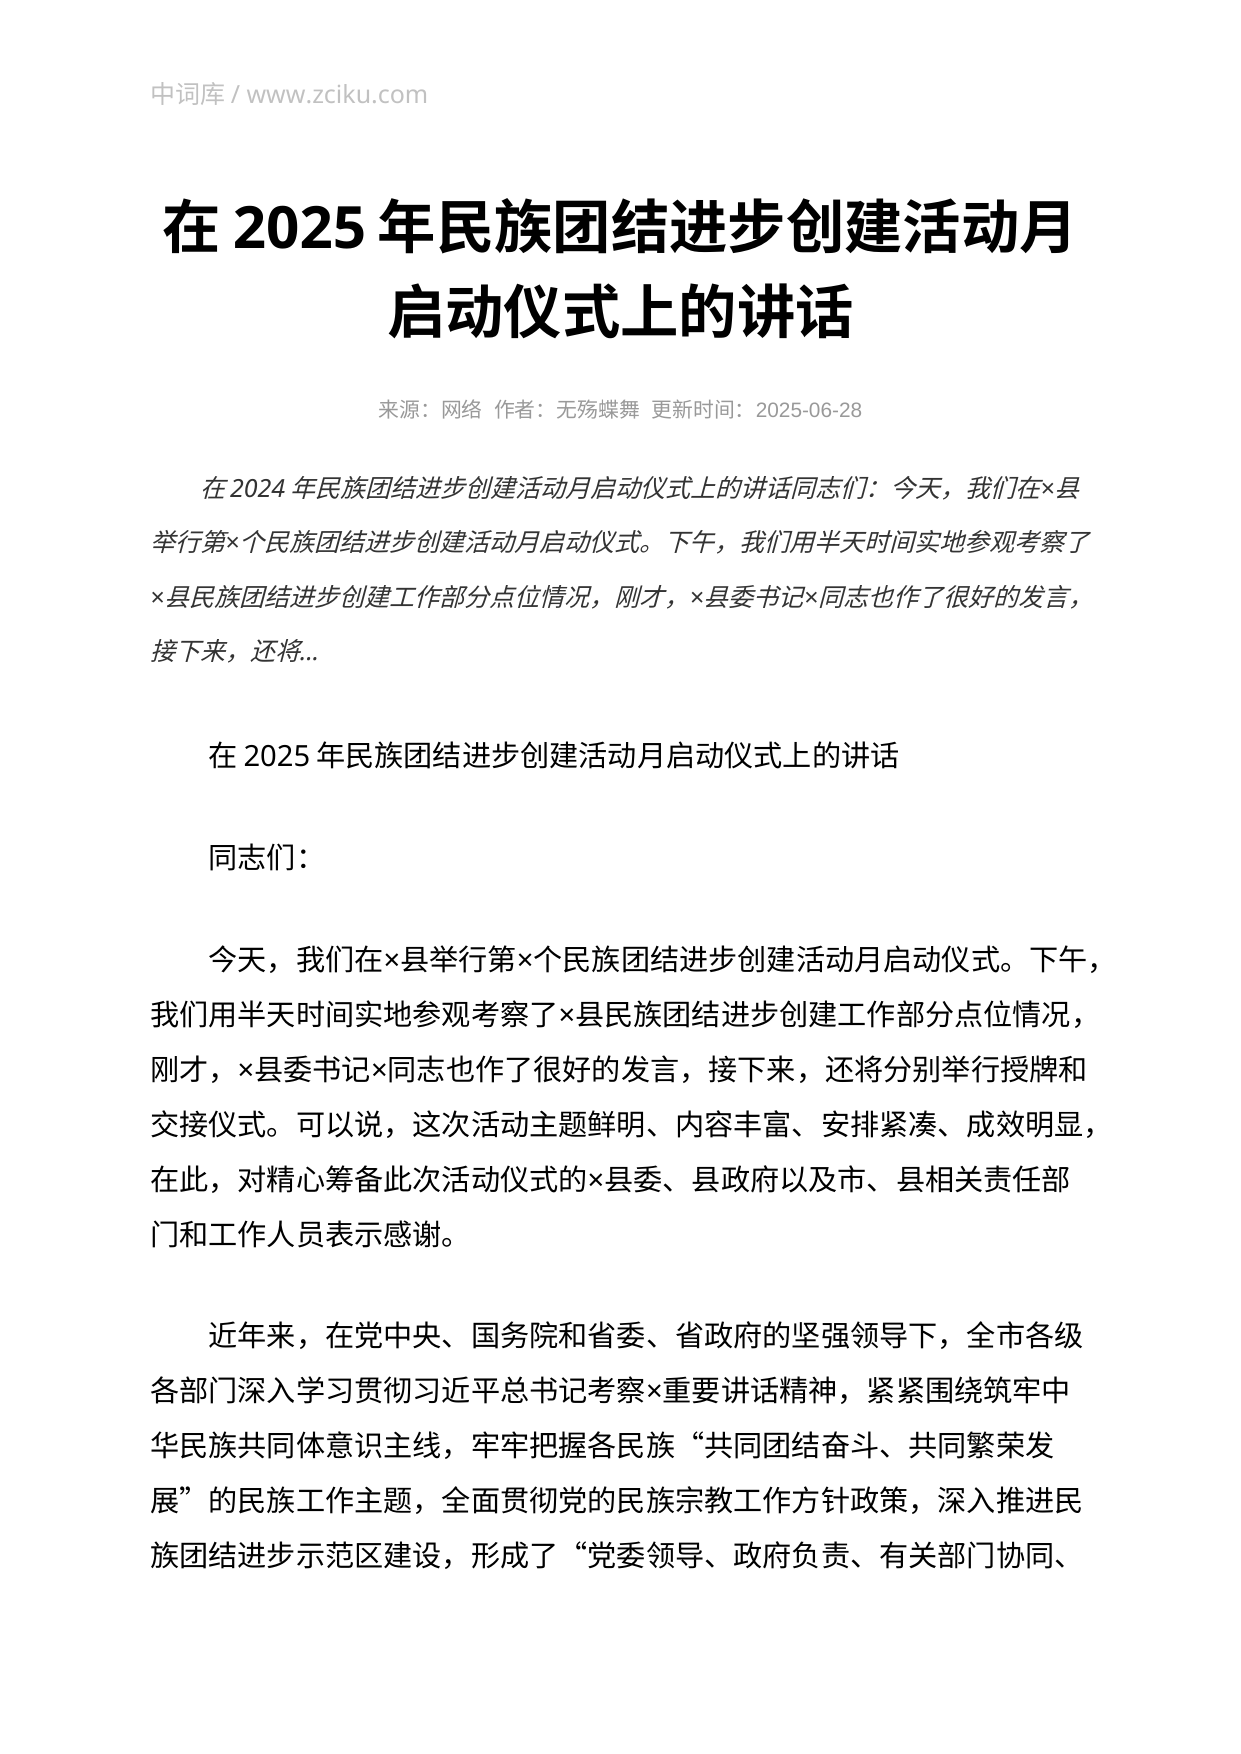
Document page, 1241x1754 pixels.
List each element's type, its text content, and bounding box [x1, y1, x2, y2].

text 今天，我们在×县举行第×个民族团结进步创建活动月启动仪式。下午，我们用半天时间实地参观考察了×县民族团结进步创建工作部分点位情况，刚才，×县委书记×同志也作了很好的发言，接下来，还将分别举行授牌和交接仪式。可以说，这次活动主题鲜明、内容丰富、安排紧凑、成效明显，在此，对精心筹备此次活动仪式的×县委、县政府以及市、县相关责任部门和工作人员表示感谢。 [150, 936, 1090, 1253]
text 来源：网络 作者：无殇蝶舞 更新时间：2025-06-28 [150, 397, 1090, 421]
text 在2025年民族团结进步创建活动月启动仪式上的讲话 [150, 733, 1090, 775]
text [150, 1313, 1090, 1575]
text 在2024年民族团结进步创建活动月启动仪式上的讲话同志们：今天，我们在×县举行第×个民族团结进步创建活动月启动仪式。下午，我们用半天时间实地参观考察了×县民族团结进步创建工作部分点位情况，刚才，×县委书记×同志也作了很好的发言，接下来，还将... [150, 468, 1090, 668]
subtitle 在2025年民族团结进步创建活动月启动仪式上的讲话 [150, 181, 1090, 351]
text 同志们： [150, 834, 1090, 877]
